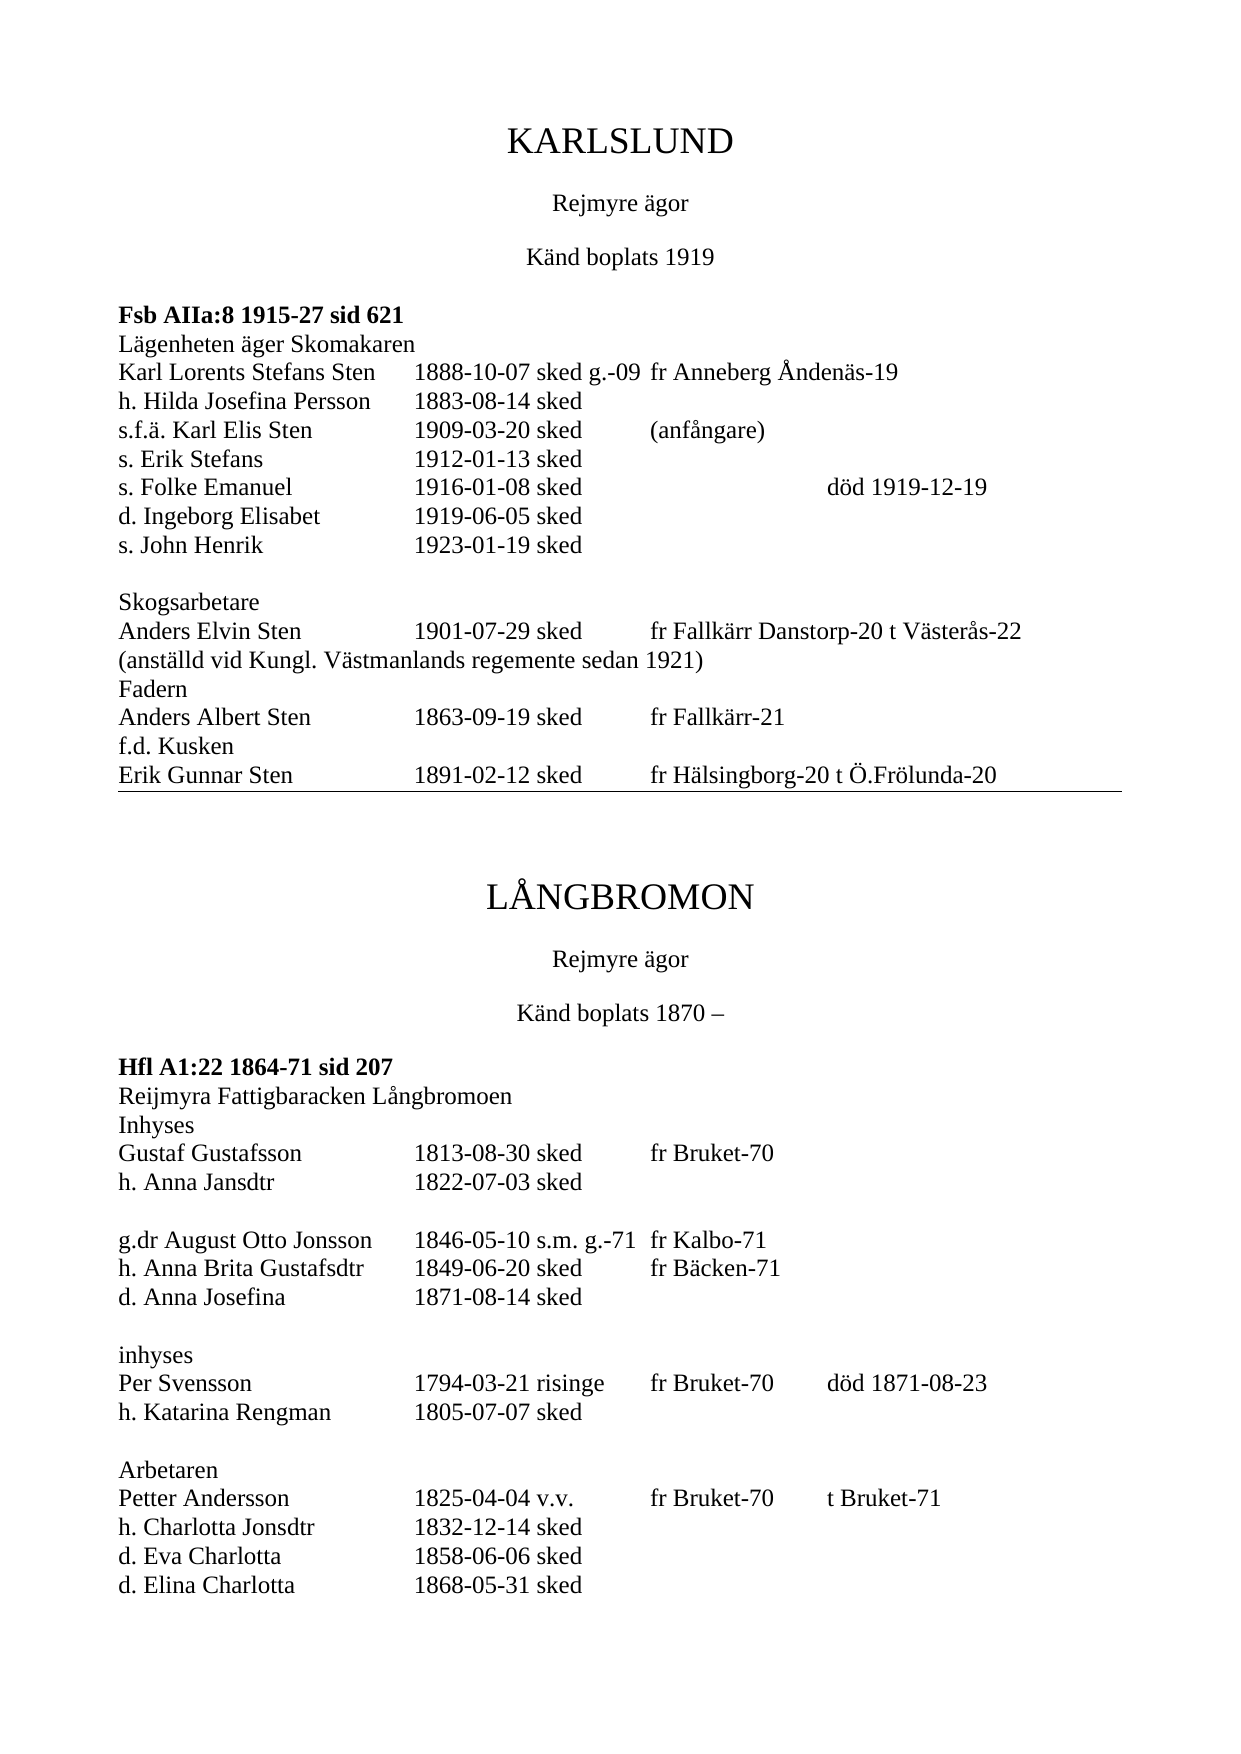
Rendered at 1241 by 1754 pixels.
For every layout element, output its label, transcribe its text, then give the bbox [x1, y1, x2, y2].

text Känd boplats 1870 – [118, 998, 1122, 1027]
text h. Katarina Rengman 1805-07-07 sked [118, 1397, 1122, 1426]
text Karl Lorents Stefans Sten 1888-10-07 sked g.-09 fr Anneberg Åndenäs-19 [118, 357, 1122, 386]
text Rejmyre ägor [118, 188, 1122, 217]
text Arbetaren [118, 1455, 1122, 1483]
text Känd boplats 1919 [118, 242, 1122, 271]
text s. Folke Emanuel 1916-01-08 sked död 1919-12-19 [118, 472, 1122, 501]
text s.f.ä. Karl Elis Sten 1909-03-20 sked (anfångare) [118, 415, 1122, 444]
text h. Anna Jansdtr 1822-07-03 sked [118, 1167, 1122, 1196]
text d. Ingeborg Elisabet 1919-06-05 sked [118, 501, 1122, 530]
text LÅNGBROMON [118, 874, 1122, 917]
text s. Erik Stefans 1912-01-13 sked [118, 444, 1122, 472]
text Per Svensson 1794-03-21 risinge fr Bruket-70 död 1871-08-23 [118, 1368, 1122, 1397]
text Hfl A1:22 1864-71 sid 207 [118, 1052, 1122, 1081]
text f.d. Kusken [118, 731, 1122, 760]
text Reijmyra Fattigbaracken Långbromoen [118, 1081, 1122, 1110]
text Petter Andersson 1825-04-04 v.v. fr Bruket-70 t Bruket-71 [118, 1483, 1122, 1512]
text d. Elina Charlotta 1868-05-31 sked [118, 1570, 1122, 1598]
text Gustaf Gustafsson 1813-08-30 sked fr Bruket-70 [118, 1138, 1122, 1167]
text Anders Albert Sten 1863-09-19 sked fr Fallkärr-21 [118, 702, 1122, 731]
text Anders Elvin Sten 1901-07-29 sked fr Fallkärr Danstorp-20 t Västerås-22 [118, 616, 1122, 645]
text s. John Henrik 1923-01-19 sked [118, 530, 1122, 559]
text Skogsarbetare [118, 587, 1122, 616]
text (anställd vid Kungl. Västmanlands regemente sedan 1921) [118, 645, 1122, 674]
text h. Hilda Josefina Persson 1883-08-14 sked [118, 386, 1122, 415]
text h. Charlotta Jonsdtr 1832-12-14 sked [118, 1512, 1122, 1541]
text KARLSLUND [118, 118, 1122, 161]
text Rejmyre ägor [118, 944, 1122, 973]
text Fsb AIIa:8 1915-27 sid 621 [118, 300, 1122, 329]
text inhyses [118, 1340, 1122, 1368]
text g.dr August Otto Jonsson 1846-05-10 s.m. g.-71 fr Kalbo-71 [118, 1225, 1122, 1253]
text h. Anna Brita Gustafsdtr 1849-06-20 sked fr Bäcken-71 [118, 1253, 1122, 1282]
text Lägenheten äger Skomakaren [118, 329, 1122, 357]
text Fadern [118, 674, 1122, 702]
text d. Anna Josefina 1871-08-14 sked [118, 1282, 1122, 1311]
text Erik Gunnar Sten 1891-02-12 sked fr Hälsingborg-20 t Ö.Frölunda-20 [118, 760, 1122, 791]
text d. Eva Charlotta 1858-06-06 sked [118, 1541, 1122, 1570]
text Inhyses [118, 1110, 1122, 1138]
